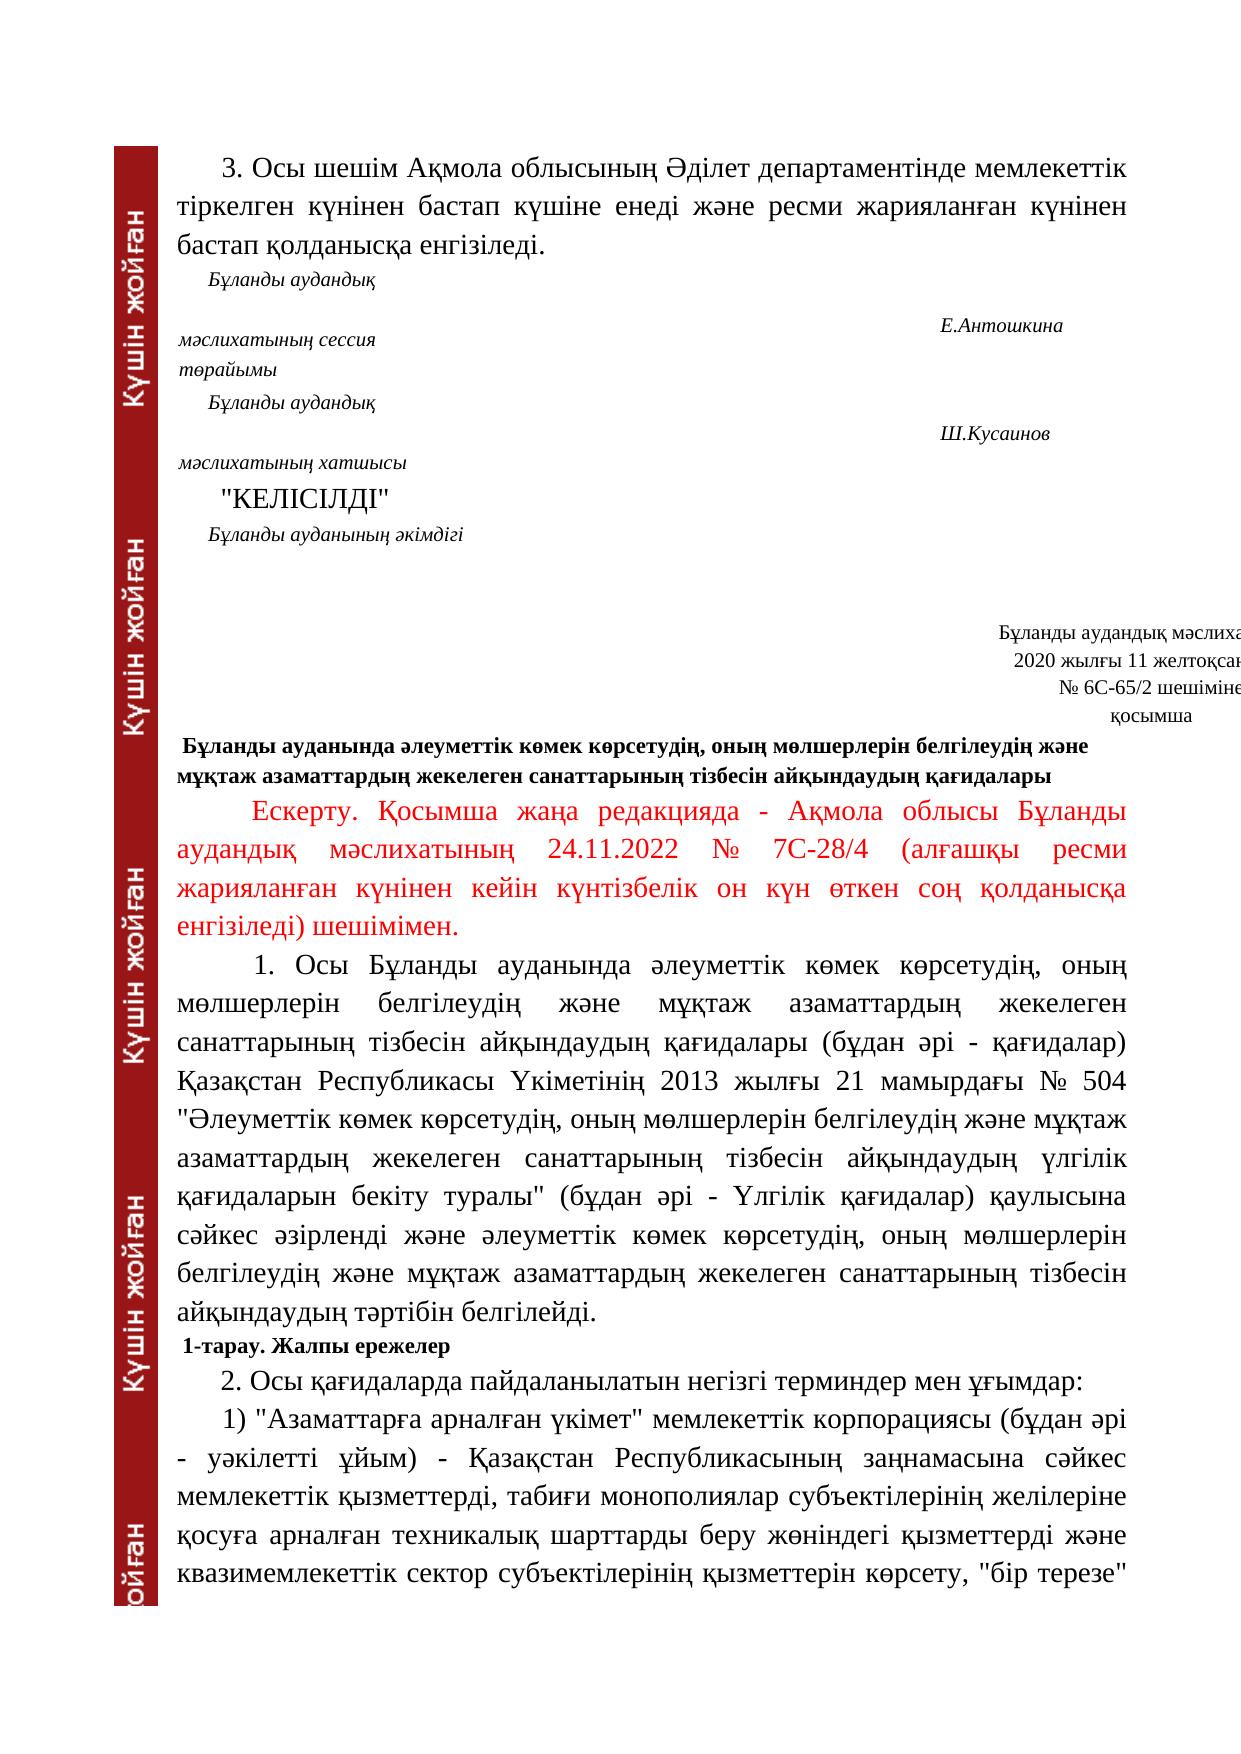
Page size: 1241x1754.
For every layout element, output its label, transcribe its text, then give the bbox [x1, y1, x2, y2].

text Бұланды ауданында әлеуметтік көмек көрсетудің, оның мөлшерлерін белгілеудің және мұқтаж азаматтардың жекелеген санаттарының тізбесін айқындаудың қағидалары [112, 732, 1128, 789]
text "КЕЛІСІЛДІ" [112, 481, 1128, 515]
picture [114, 515, 158, 520]
table_cell Бұланды аудандық мәслихатының хатшысы [101, 388, 939, 481]
table_cell Ш.Кусаинов [939, 388, 1240, 481]
table_header Бұланды аудандық мәслихатының сессия төрайымы [101, 266, 939, 388]
picture [114, 261, 158, 266]
picture [114, 789, 158, 793]
table_header Е.Антошкина [939, 266, 1240, 388]
text Ескерту. Қосымша жаңа редакцияда - Ақмола облысы Бұланды аудандық мәслихатының 24.11.2022 № 7С-28/4 (алғашқы ресми жарияланған күнінен кейін күнтізбелік он күн өткен соң қолданысқа енгізіледі) шешімімен. [112, 793, 1128, 942]
text 2. Осы қағидаларда пайдаланылатын негізгі терминдер мен ұғымдар: [112, 1363, 1128, 1396]
table_header Бұланды аудандық мәслихатының 2020 жылғы 11 желтоқсандағы № 6С-65/2 шешіміне қосымша [912, 619, 1240, 732]
text 1-тарау. Жалпы ережелер [112, 1332, 1128, 1359]
table_header Бұланды ауданының әкімдігі [101, 520, 1240, 551]
picture [114, 1327, 158, 1332]
text 3. Осы шешім Ақмола облысының Әділет департаментінде мемлекеттік тіркелген күнінен бастап күшіне енеді және ресми жарияланған күнінен бастап қолданысқа енгізіледі. [112, 150, 1128, 261]
picture [114, 551, 158, 619]
picture [114, 146, 158, 150]
picture [114, 942, 158, 947]
table_header [101, 619, 912, 732]
picture [114, 1396, 158, 1401]
text 1. Осы Бұланды ауданында әлеуметтік көмек көрсетудің, оның мөлшерлерін белгілеудің және мұқтаж азаматтардың жекелеген санаттарының тізбесін айқындаудың қағидалары (бұдан әрі - қағидалар) Қазақстан Республикасы Үкіметінің 2013 жылғы 21 мамырдағы № 504 "Әлеуметтік көмек көрсетудің, оның мөлшерлерін белгілеудің және мұқтаж азаматтардың жекелеген санаттарының тізбесін айқындаудың үлгілік қағидаларын бекіту туралы" (бұдан әрі - Үлгілік қағидалар) қаулысына сәйкес әзірленді және әлеуметтік көмек көрсетудің, оның мөлшерлерін белгілеудің және мұқтаж азаматтардың жекелеген санаттарының тізбесін айқындаудың тәртібін белгілейді. [112, 947, 1128, 1327]
picture [114, 1589, 158, 1606]
picture [114, 1359, 158, 1363]
